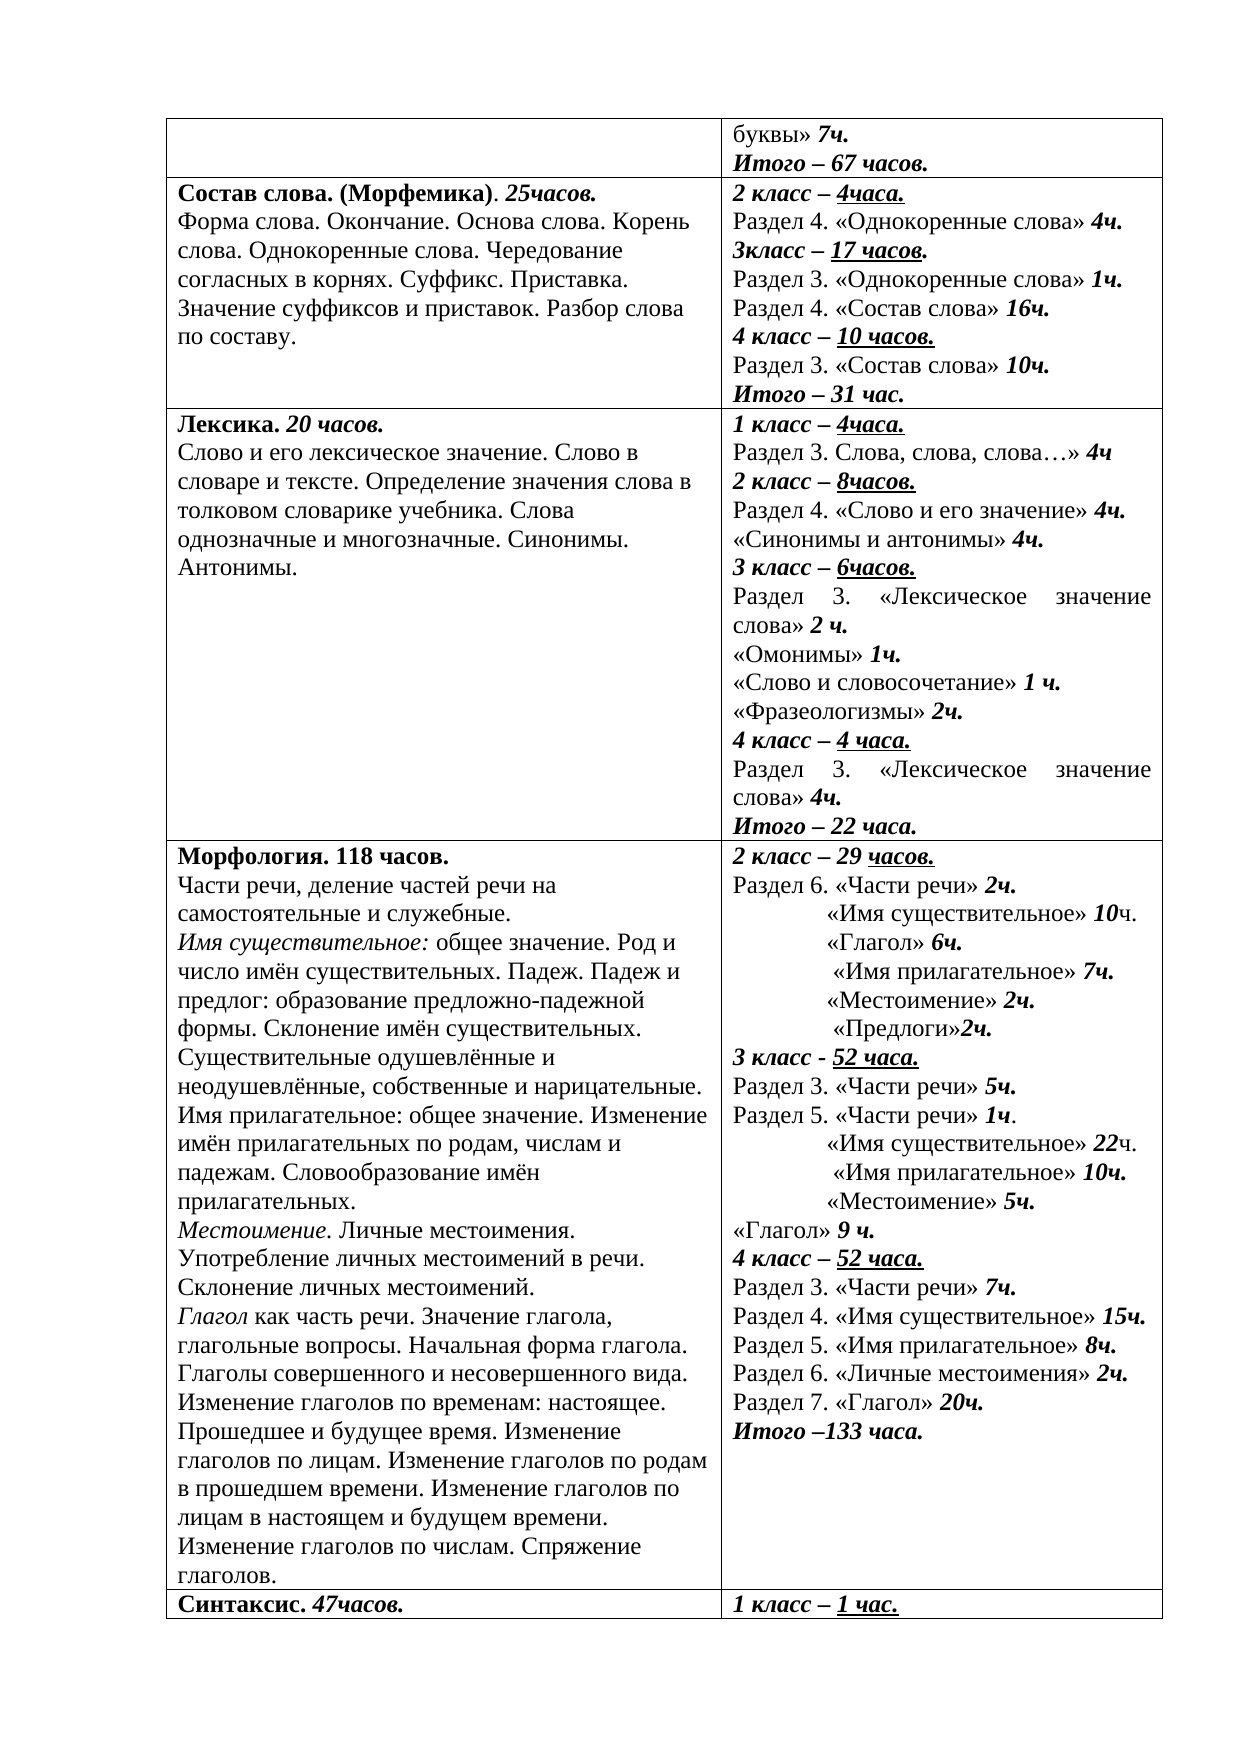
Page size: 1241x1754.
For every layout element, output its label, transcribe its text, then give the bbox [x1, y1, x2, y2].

table_cell Состав слова. (Морфемика). 25часов. Форма слова. Окончание. Основа слова. Корень слова. Однокоренные слова. Чередование согласных в корнях. Суффикс. Приставка. Значение суффиксов и приставок. Разбор слова по составу. [167, 178, 721, 408]
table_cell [722, 1590, 1162, 1618]
table_cell Морфология. 118 часов. Части речи, деление частей речи на самостоятельные и служебные. Имя существительное: общее значение. Род и число имён существительных. Падеж. Падеж и предлог: образование предложно-падежной формы. Склонение имён существительных. Существительные одушевлённые и неодушевлённые, собственные и нарицательные. Имя прилагательное: общее значение. Изменение имён прилагательных по родам, числам и падежам. Словообразование имён прилагательных. Местоимение. Личные местоимения. Употребление личных местоимений в речи. Склонение личных местоимений. Глагол как часть речи. Значение глагола, глагольные вопросы. Начальная форма глагола. Глаголы совершенного и несовершенного вида. Изменение глаголов по временам: настоящее. Прошедшее и будущее время. Изменение глаголов по лицам. Изменение глаголов по родам в прошедшем времени. Изменение глаголов по лицам в настоящем и будущем времени. Изменение глаголов по числам. Спряжение глаголов. [167, 841, 721, 1588]
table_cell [722, 119, 1162, 177]
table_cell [167, 119, 721, 177]
table_cell Лексика. 20 часов. Слово и его лексическое значение. Слово в словаре и тексте. Определение значения слова в толковом словарике учебника. Слова однозначные и многозначные. Синонимы. Антонимы. [167, 409, 721, 840]
table_cell 2 класс – 29 часов. Раздел 6. «Части речи» 2ч. «Имя существительное» 10ч. «Глагол» 6ч. «Имя прилагательное» 7ч. «Местоимение» 2ч. «Предлоги»2ч. 3 класс - 52 часа. Раздел 3. «Части речи» 5ч. Раздел 5. «Части речи» 1ч. «Имя существительное» 22ч. «Имя прилагательное» 10ч. «Местоимение» 5ч. «Глагол» 9 ч. 4 класс – 52 часа. Раздел 3. «Части речи» 7ч. Раздел 4. «Имя существительное» 15ч. Раздел 5. «Имя прилагательное» 8ч. Раздел 6. «Личные местоимения» 2ч. Раздел 7. «Глагол» 20ч. Итого –133 часа. [722, 841, 1162, 1588]
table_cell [167, 1590, 721, 1618]
table_cell 2 класс – 4часа. Раздел 4. «Однокоренные слова» 4ч. 3класс – 17 часов. Раздел 3. «Однокоренные слова» 1ч. Раздел 4. «Состав слова» 16ч. 4 класс – 10 часов. Раздел 3. «Состав слова» 10ч. Итого – 31 час. [722, 178, 1162, 408]
table_cell 1 класс – 4часа. Раздел 3. Слова, слова, слова…» 4ч 2 класс – 8часов. Раздел 4. «Слово и его значение» 4ч. «Синонимы и антонимы» 4ч. 3 класс – 6часов. Раздел 3. «Лексическое значение слова» 2 ч. «Омонимы» 1ч. «Слово и словосочетание» 1 ч. «Фразеологизмы» 2ч. 4 класс – 4 часа. Раздел 3. «Лексическое значение слова» 4ч. Итого – 22 часа. [722, 409, 1162, 840]
